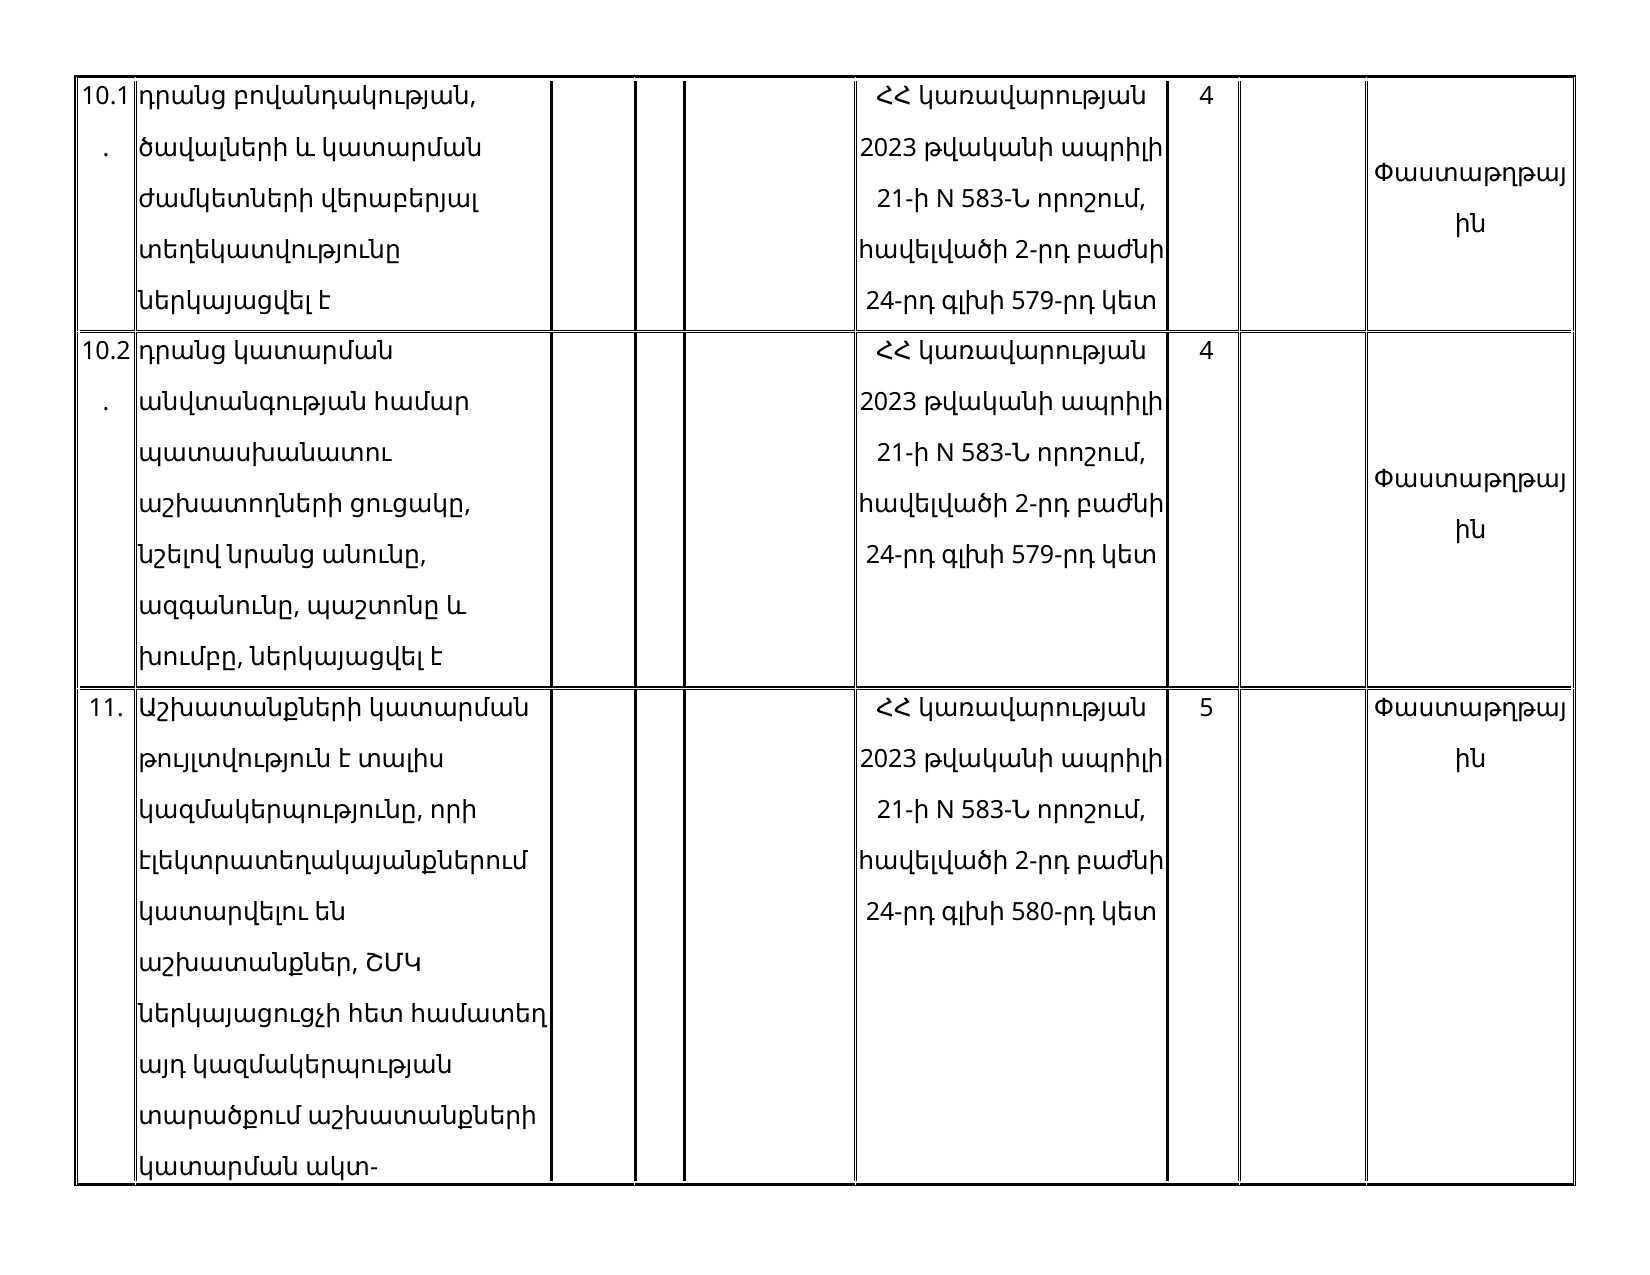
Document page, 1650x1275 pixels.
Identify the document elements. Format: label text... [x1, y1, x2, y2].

table_cell [635, 690, 684, 1183]
table_cell [637, 333, 683, 686]
table_cell դրանց կատարման անվտանգության համար պատասխանատու աշխատողների ցուցակը, նշելով նրանց անունը, ազգանունը, պաշտոնը և խումբը, ներկայացվել է [137, 333, 550, 686]
table_cell 5 [1167, 690, 1240, 1183]
table_cell Փաստաթղթային [1366, 78, 1573, 329]
table_cell 11. [78, 686, 136, 1183]
table_cell [1241, 333, 1365, 686]
table_cell [1240, 690, 1366, 1183]
table_cell [684, 78, 856, 329]
table_cell [686, 333, 854, 686]
table_cell [551, 690, 635, 1183]
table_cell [856, 78, 1167, 329]
table_cell [553, 333, 634, 686]
table_cell 10.1. [78, 78, 136, 329]
table_cell [684, 690, 856, 1183]
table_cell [856, 690, 1167, 1183]
table_cell [635, 78, 684, 329]
table_cell 4 [1167, 78, 1240, 329]
table_cell ՀՀ կառավարության 2023 թվականի ապրիլի 21-ի N 583-Ն որոշում, հավելվածի 2-րդ բաժնի 24-րդ գլխի 579-րդ կետ [857, 333, 1166, 686]
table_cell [136, 690, 551, 1183]
table_cell դրանց բովանդակության, ծավալների և կատարման ժամկետների վերաբերյալ տեղեկատվությունը ներկայացվել է [136, 78, 551, 329]
table_cell Փաստաթղթային [1368, 330, 1573, 686]
table_cell [1240, 78, 1366, 329]
table_cell 10.2. [78, 330, 134, 686]
table_cell Փաստաթղթային [1366, 686, 1573, 1183]
table_cell [551, 77, 635, 329]
table_cell 4 [1169, 333, 1238, 686]
